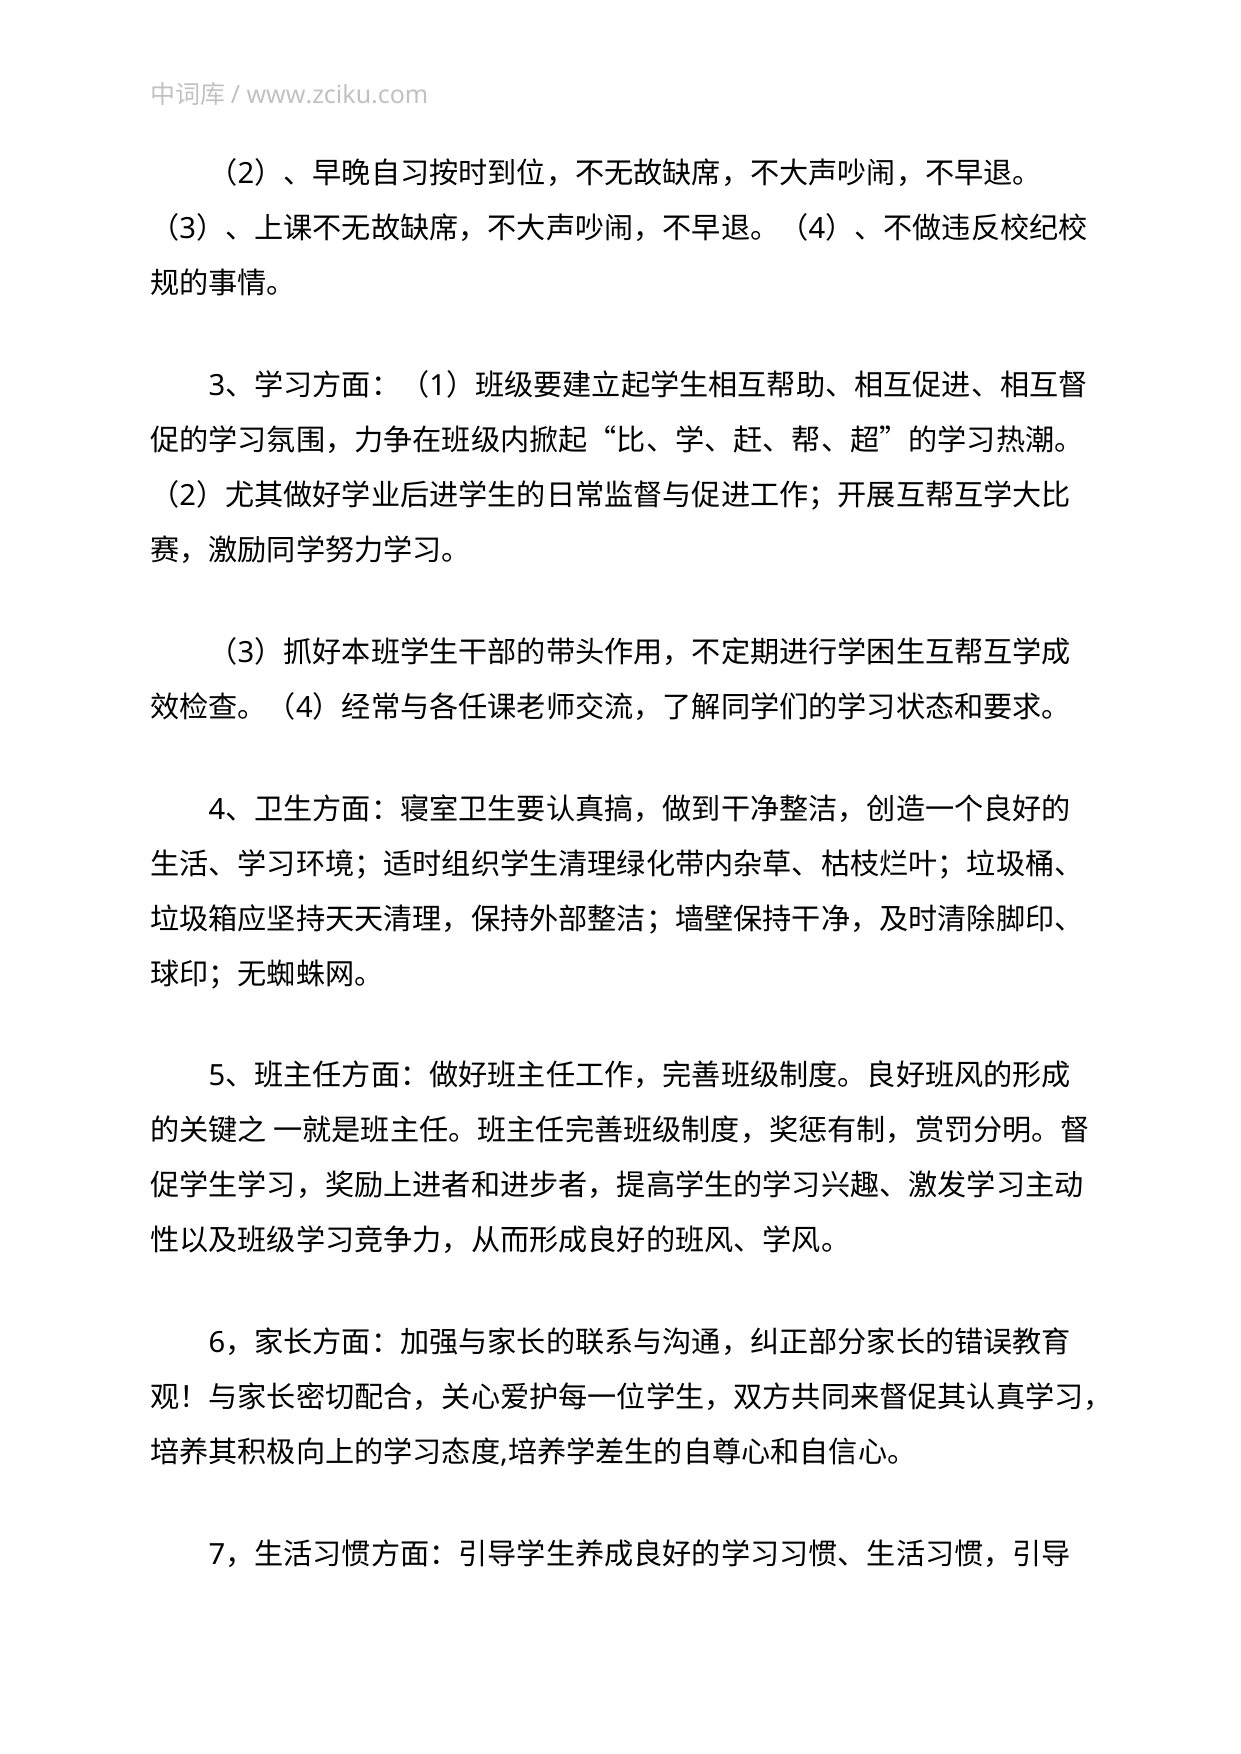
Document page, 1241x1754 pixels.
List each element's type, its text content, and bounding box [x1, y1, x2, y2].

text 3、学习方面：（1）班级要建立起学生相互帮助、相互促进、相互督促的学习氛围，力争在班级内掀起“比、学、赶、帮、超”的学习热潮。（2）尤其做好学业后进学生的日常监督与促进工作；开展互帮互学大比赛，激励同学努力学习。 [150, 362, 1090, 569]
text 6，家长方面：加强与家长的联系与沟通，纠正部分家长的错误教育观！与家长密切配合，关心爱护每一位学生，双方共同来督促其认真学习，培养其积极向上的学习态度,培养学差生的自尊心和自信心。 [150, 1318, 1090, 1471]
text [150, 1530, 1090, 1573]
text （3）抓好本班学生干部的带头作用，不定期进行学困生互帮互学成效检查。（4）经常与各任课老师交流，了解同学们的学习状态和要求。 [150, 628, 1090, 726]
text 5、班主任方面：做好班主任工作，完善班级制度。良好班风的形成的关键之 一就是班主任。班主任完善班级制度，奖惩有制，赏罚分明。督促学生学习，奖励上进者和进步者，提高学生的学习兴趣、激发学习主动性以及班级学习竞争力，从而形成良好的班风、学风。 [150, 1052, 1090, 1259]
text 4、卫生方面：寝室卫生要认真搞，做到干净整洁，创造一个良好的生活、学习环境；适时组织学生清理绿化带内杂草、枯枝烂叶；垃圾桶、垃圾箱应坚持天天清理，保持外部整洁；墙壁保持干净，及时清除脚印、球印；无蜘蛛网。 [150, 785, 1090, 992]
text （2）、早晚自习按时到位，不无故缺席，不大声吵闹，不早退。（3）、上课不无故缺席，不大声吵闹，不早退。（4）、不做违反校纪校规的事情。 [150, 150, 1090, 302]
